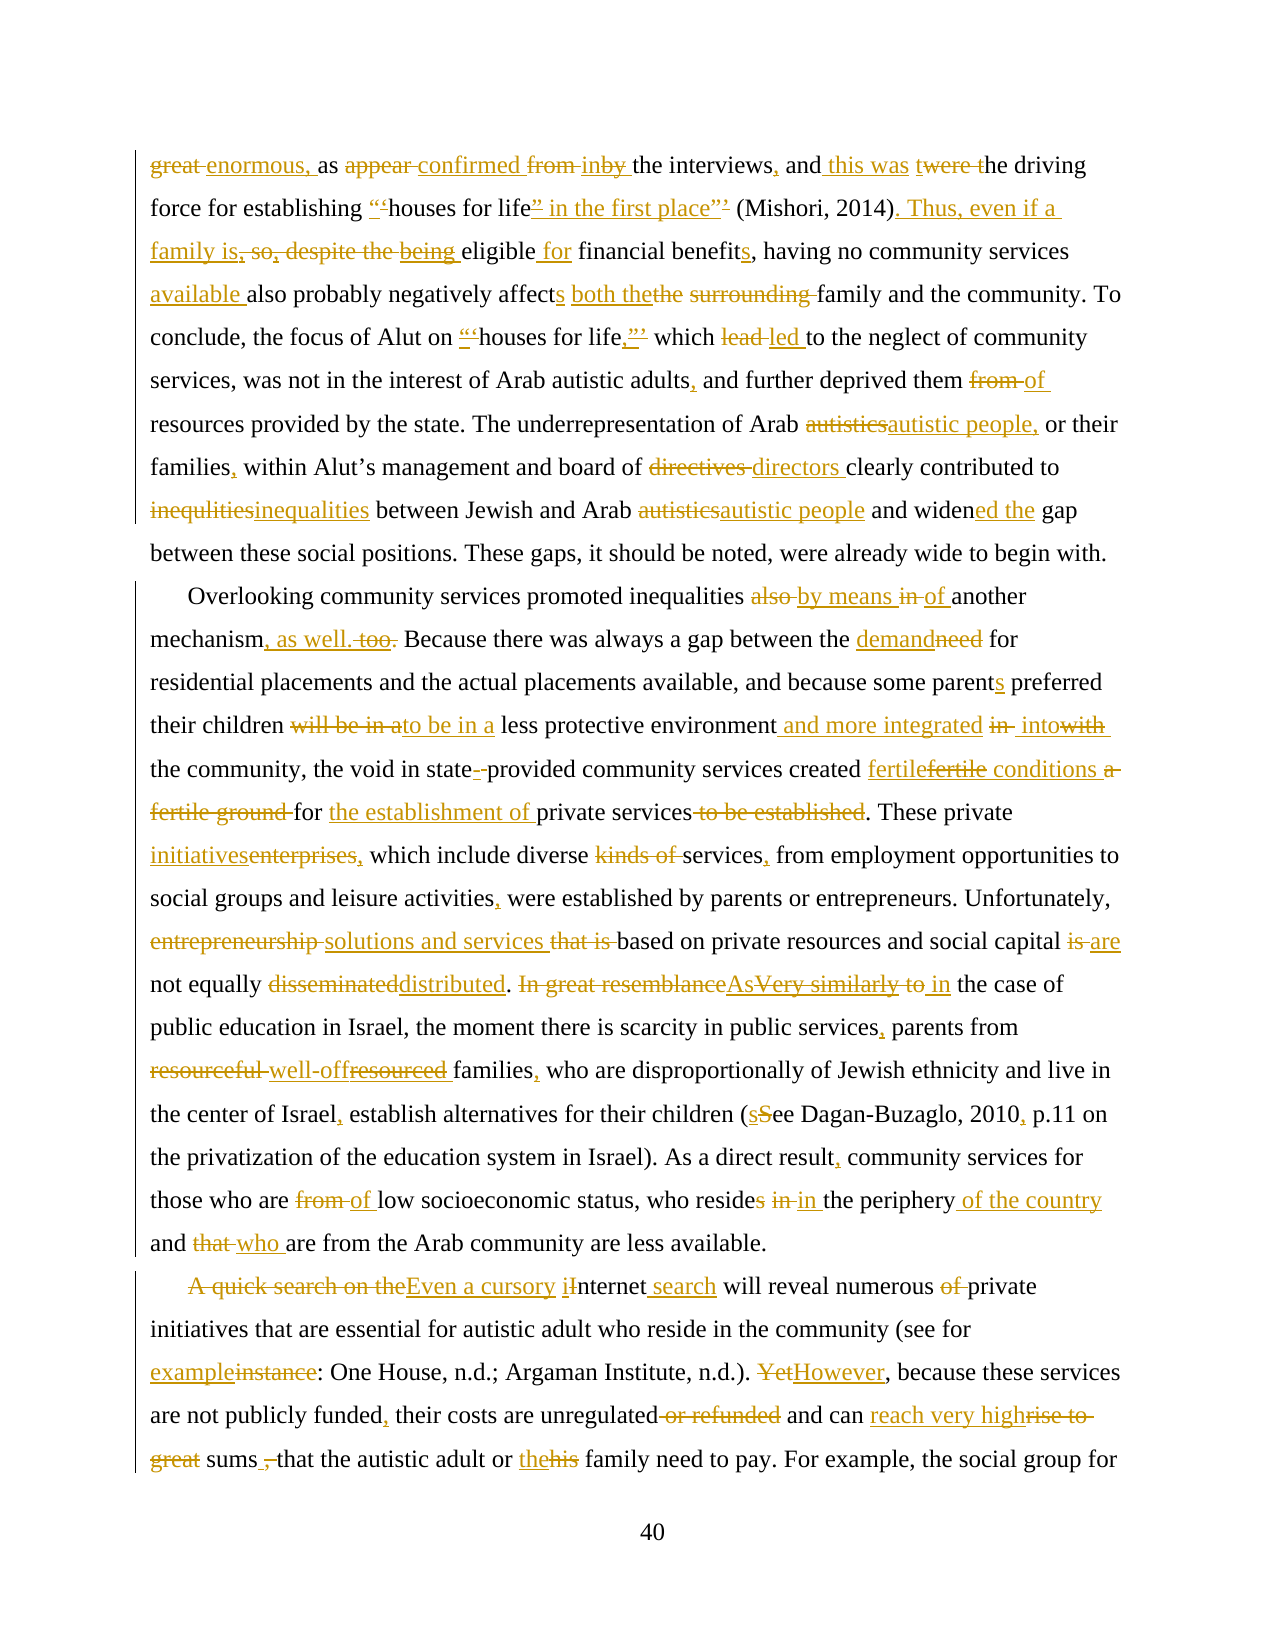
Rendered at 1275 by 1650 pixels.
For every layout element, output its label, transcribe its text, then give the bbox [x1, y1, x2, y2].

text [150, 1271, 1125, 1472]
text Overlooking community services promoted inequalities another mechanism Because there was always a gap between the for residential placements and the actual placements available, and because some parent preferred their children less protective environment the community, the void in stateprovided community services created for private services. These private which include diverse services from employment opportunities to social groups and leisure activities were established by parents or entrepreneurs. Unfortunately, based on private resources and social capital not equally . the case of public education in Israel, the moment there is scarcity in public services parents from families who are disproportionally of Jewish ethnicity and live in the center of Israel establish alternatives for their children (ee Dagan-Buzaglo, 2010 p.11 on the privatization of the education system in Israel). As a direct result community services for those who are low socioeconomic status, who reside the periphery and are from the Arab community are less available. [150, 581, 1125, 1257]
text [150, 150, 1125, 567]
